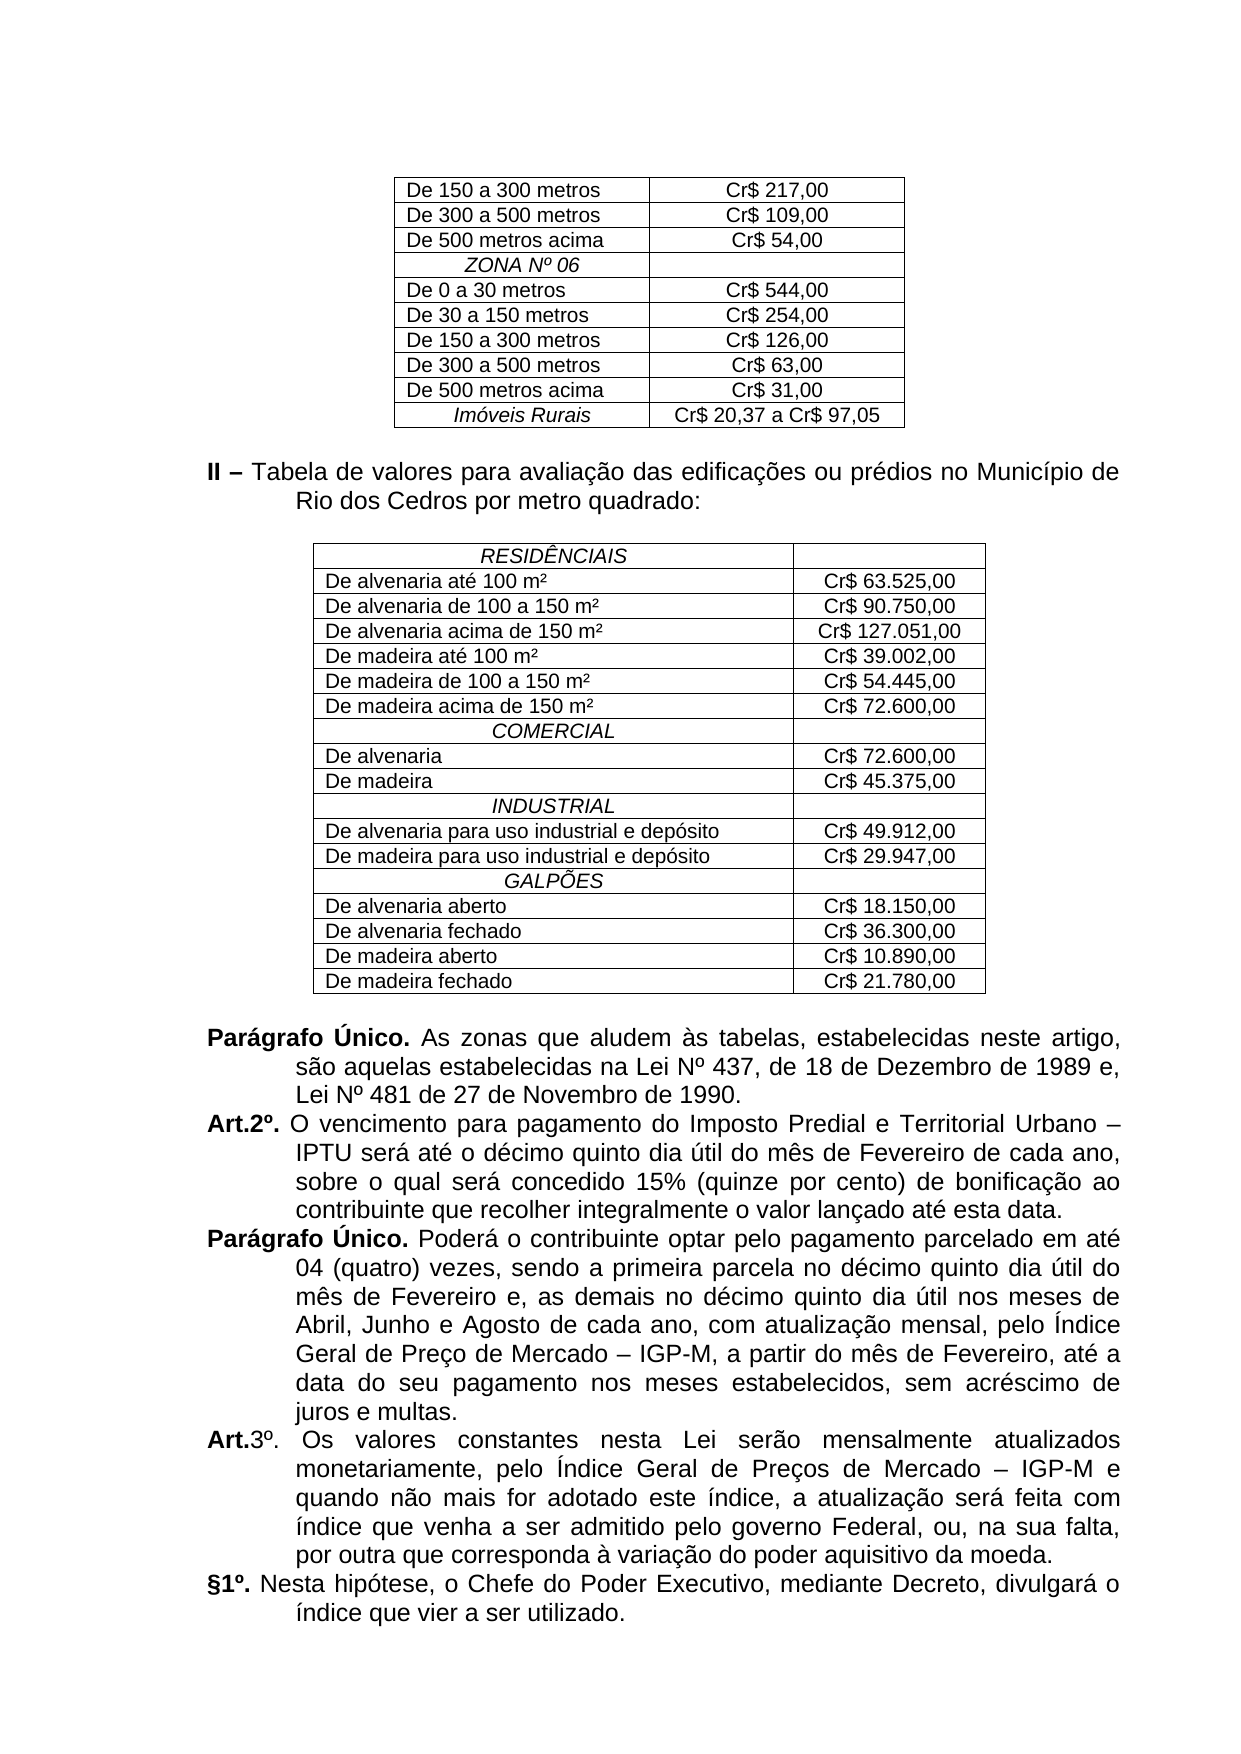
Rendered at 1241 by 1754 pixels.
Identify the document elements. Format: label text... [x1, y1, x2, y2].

table_cell Cr$ 10.890,00 [794, 944, 985, 968]
table_cell [794, 869, 985, 893]
table_cell Cr$ 126,00 [650, 328, 904, 352]
table_header RESIDÊNCIAIS [314, 544, 793, 568]
table_cell Cr$ 54,00 [650, 228, 904, 252]
table_cell Cr$ 254,00 [650, 303, 904, 327]
text Parágrafo Único. Poderá o contribuinte optar pelo pagamento parcelado em até 04 (quatro) vezes, sendo a primeira parcela no décimo quinto dia útil do mês de Fevereiro e, as demais no décimo quinto dia útil nos meses de Abril, Junho e Agosto de cada ano, com atualização mensal, pelo Índice Geral de Preço de Mercado – IGP-M, a partir do mês de Fevereiro, até a data do seu pagamento nos meses estabelecidos, sem acréscimo de juros e multas. [207, 1224, 1122, 1426]
text II – Tabela de valores para avaliação das edificações ou prédios no Município de Rio dos Cedros por metro quadrado: [207, 457, 1122, 514]
text §1º. Nesta hipótese, o Chefe do Poder Executivo, mediante Decreto, divulgará o índice que vier a ser utilizado. [207, 1569, 1122, 1627]
table_cell [794, 719, 985, 743]
table_cell Cr$ 90.750,00 [794, 594, 985, 618]
table_cell De madeira fechado [314, 969, 793, 993]
table_header [794, 544, 985, 568]
table_cell ZONA Nº 06 [395, 253, 649, 277]
table_cell COMERCIAL [314, 719, 793, 743]
table_cell De madeira [314, 769, 793, 793]
table_cell De 500 metros acima [395, 378, 649, 402]
table_cell Cr$ 31,00 [650, 378, 904, 402]
table_cell Cr$ 217,00 [650, 178, 904, 202]
table_cell Cr$ 49.912,00 [794, 819, 985, 843]
table_cell Imóveis Rurais [395, 403, 649, 427]
table_cell De madeira aberto [314, 944, 793, 968]
table_cell Cr$ 54.445,00 [794, 669, 985, 693]
text Art.2º. O vencimento para pagamento do Imposto Predial e Territorial Urbano – IPTU será até o décimo quinto dia útil do mês de Fevereiro de cada ano, sobre o qual será concedido 15% (quinze por cento) de bonificação ao contribuinte que recolher integralmente o valor lançado até esta data. [207, 1109, 1122, 1224]
table_cell Cr$ 72.600,00 [794, 744, 985, 768]
table_cell Cr$ 18.150,00 [794, 894, 985, 918]
table_cell Cr$ 29.947,00 [794, 844, 985, 868]
table_cell GALPÕES [314, 869, 793, 893]
table_cell De 150 a 300 metros [395, 178, 649, 202]
table_cell De alvenaria acima de 150 m² [314, 619, 793, 643]
table_cell De alvenaria até 100 m² [314, 569, 793, 593]
table_cell De 300 a 500 metros [395, 203, 649, 227]
table_cell De 500 metros acima [395, 228, 649, 252]
table_cell De madeira até 100 m² [314, 644, 793, 668]
table_cell De alvenaria [314, 744, 793, 768]
table_cell De 30 a 150 metros [395, 303, 649, 327]
table_cell INDUSTRIAL [314, 794, 793, 818]
table_cell Cr$ 20,37 a Cr$ 97,05 [650, 403, 904, 427]
table_cell De alvenaria de 100 a 150 m² [314, 594, 793, 618]
table_cell De alvenaria fechado [314, 919, 793, 943]
table_cell [650, 253, 904, 277]
text Art.3º. Os valores constantes nesta Lei serão mensalmente atualizados monetariamente, pelo Índice Geral de Preços de Mercado – IGP-M e quando não mais for adotado este índice, a atualização será feita com índice que venha a ser admitido pelo governo Federal, ou, na sua falta, por outra que corresponda à variação do poder aquisitivo da moeda. [207, 1426, 1122, 1569]
table_cell Cr$ 36.300,00 [794, 919, 985, 943]
table_cell De 300 a 500 metros [395, 353, 649, 377]
table_cell Cr$ 21.780,00 [794, 969, 985, 993]
table_cell Cr$ 63.525,00 [794, 569, 985, 593]
table_cell Cr$ 45.375,00 [794, 769, 985, 793]
text Parágrafo Único. As zonas que aludem às tabelas, estabelecidas neste artigo, são aquelas estabelecidas na Lei Nº 437, de 18 de Dezembro de 1989 e, Lei Nº 481 de 27 de Novembro de 1990. [207, 1023, 1122, 1109]
table_cell De madeira de 100 a 150 m² [314, 669, 793, 693]
table_cell De madeira para uso industrial e depósito [314, 844, 793, 868]
table_cell De 150 a 300 metros [395, 328, 649, 352]
table_cell Cr$ 127.051,00 [794, 619, 985, 643]
table_cell De alvenaria para uso industrial e depósito [314, 819, 793, 843]
table_cell De 0 a 30 metros [395, 278, 649, 302]
table_cell De madeira acima de 150 m² [314, 694, 793, 718]
table_cell De alvenaria aberto [314, 894, 793, 918]
table_cell Cr$ 544,00 [650, 278, 904, 302]
table_cell Cr$ 39.002,00 [794, 644, 985, 668]
table_cell Cr$ 72.600,00 [794, 694, 985, 718]
table_cell Cr$ 109,00 [650, 203, 904, 227]
table_cell Cr$ 63,00 [650, 353, 904, 377]
table_cell [794, 794, 985, 818]
